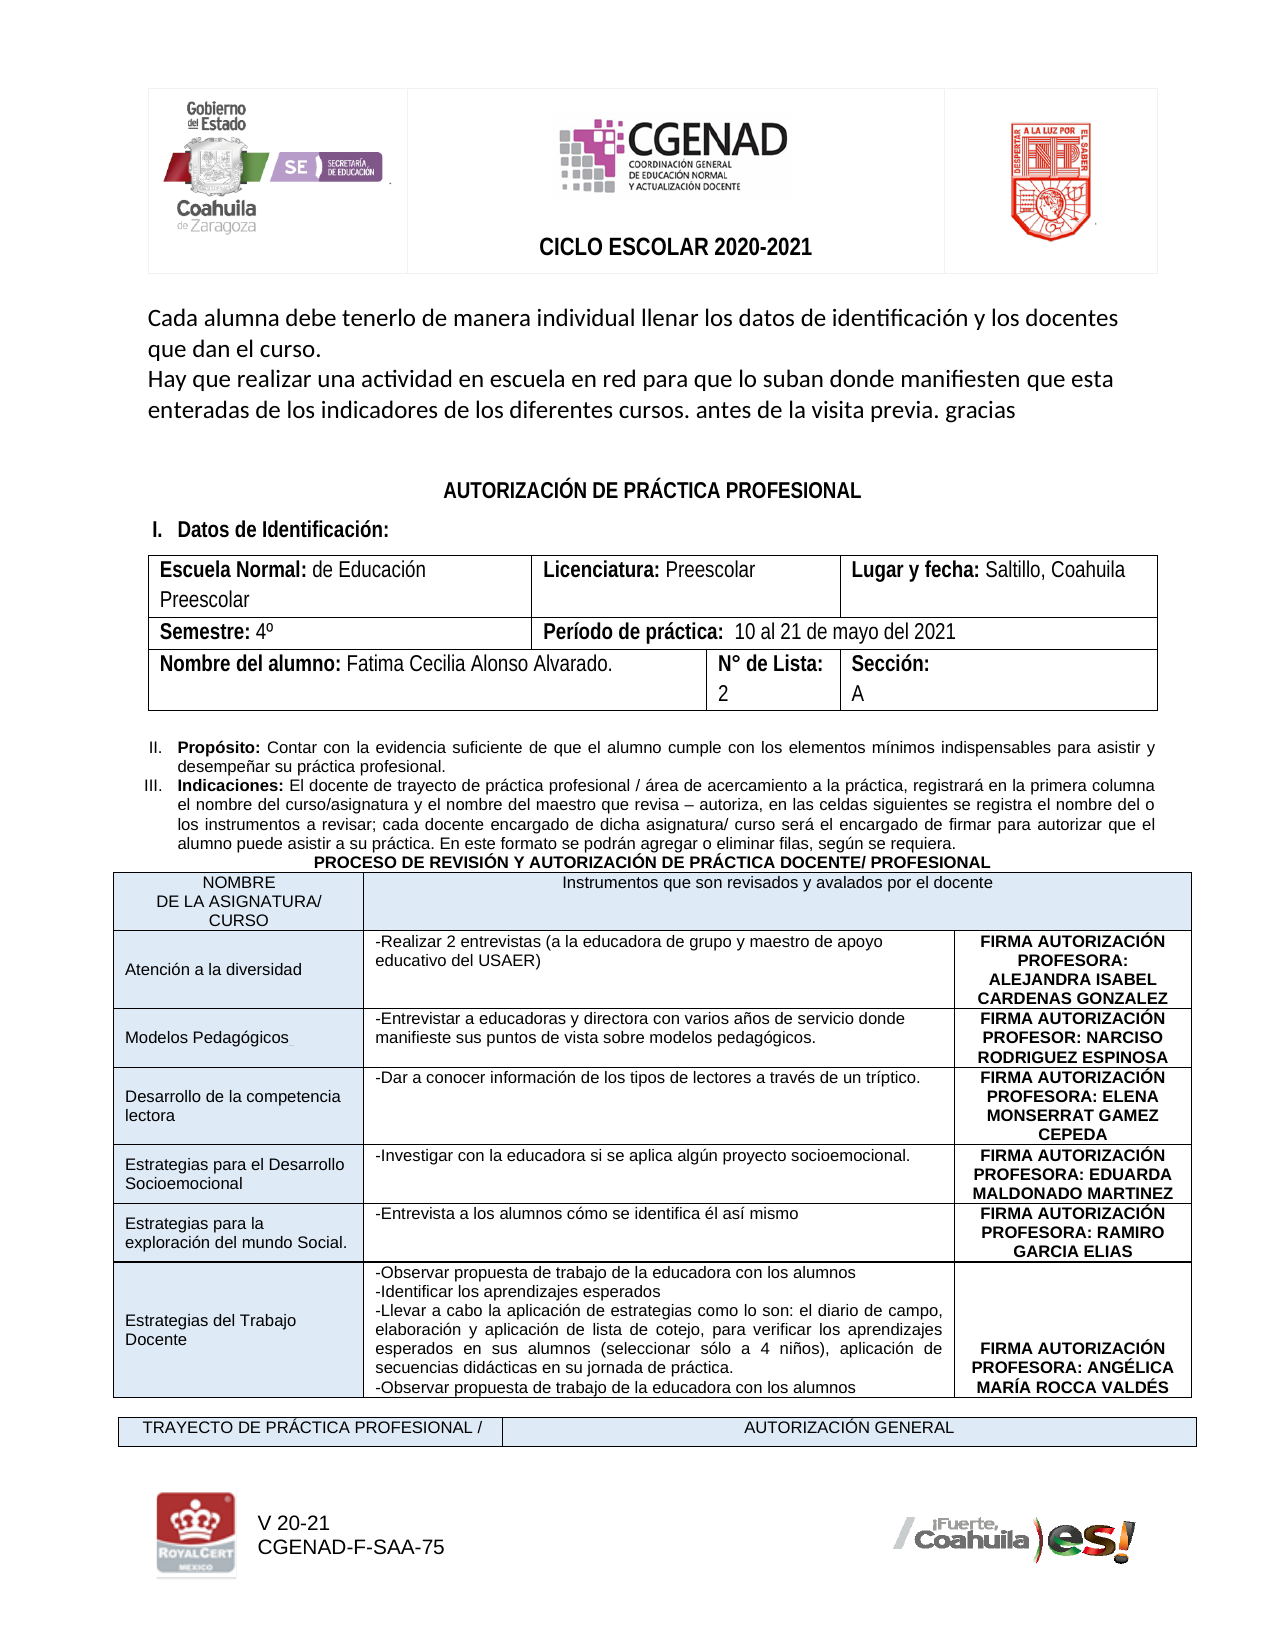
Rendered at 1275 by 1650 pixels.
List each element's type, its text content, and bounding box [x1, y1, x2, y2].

table_cell Nombre del alumno: Fatima Cecilia Alonso Alvarado. [149, 650, 706, 710]
text Cada alumna debe tenerlo de manera individual llenar los datos de identificación y los docentes que dan el curso. [148, 302, 1157, 363]
table_cell FIRMA AUTORIZACIÓN PROFESORA: ANGÉLICA MARÍA ROCCA VALDÉS [955, 1263, 1191, 1397]
list Datos de Identificación: [162, 516, 1157, 542]
table_cell Estrategias del Trabajo Docente [114, 1263, 363, 1397]
list Indicaciones: El docente de trayecto de práctica profesional / área de acercamiento a la práctica, registrará en la primera columna el nombre del curso/asignatura y el nombre del maestro que revisa – autoriza, en las celdas siguientes se registra el nombre del o los instrumentos a revisar; cada docente encargado de dicha asignatura/ curso será el encargado de firmar para autorizar que el alumno puede asistir a su práctica. En este formato se podrán agregar o eliminar filas, según se requiera. [162, 776, 1157, 853]
table_cell -Investigar con la educadora si se aplica algún proyecto socioemocional. [364, 1145, 954, 1203]
table_cell Modelos Pedagógicos [114, 1009, 363, 1067]
text PROCESO DE REVISIÓN Y AUTORIZACIÓN DE PRÁCTICA DOCENTE/ PROFESIONAL [148, 853, 1157, 872]
table_cell -Realizar 2 entrevistas (a la educadora de grupo y maestro de apoyo educativo del USAER) [364, 931, 954, 1008]
text Hay que realizar una actividad en escuela en red para que lo suban donde manifiesten que esta enteradas de los indicadores de los diferentes cursos. antes de la visita previa. gracias [148, 363, 1157, 424]
table_header AUTORIZACIÓN GENERAL [503, 1418, 1196, 1446]
picture [1006, 114, 1097, 248]
list Propósito: Contar con la evidencia suficiente de que el alumno cumple con los elementos mínimos indispensables para asistir y desempeñar su práctica profesional. [162, 738, 1157, 776]
table_cell FIRMA AUTORIZACIÓN PROFESOR: NARCISO RODRIGUEZ ESPINOSA [955, 1009, 1191, 1067]
table_header Instrumentos que son revisados y avalados por el docente [364, 873, 1191, 930]
table_cell Estrategias para el Desarrollo Socioemocional [114, 1145, 363, 1203]
table_cell Desarrollo de la competencia lectora [114, 1068, 363, 1144]
table_cell Estrategias para la exploración del mundo Social. [114, 1204, 363, 1261]
table_header Lugar y fecha: Saltillo, Coahuila [841, 556, 1157, 617]
table_cell Atención a la diversidad [114, 931, 363, 1008]
table_cell FIRMA AUTORIZACIÓN PROFESORA: ALEJANDRA ISABEL CARDENAS GONZALEZ [955, 931, 1191, 1008]
picture [155, 95, 392, 244]
table_cell Sección: A [841, 650, 1157, 710]
table_cell Semestre: 4º [149, 618, 531, 648]
table_cell FIRMA AUTORIZACIÓN PROFESORA: ELENA MONSERRAT GAMEZ CEPEDA [955, 1068, 1191, 1144]
table_header Escuela Normal: de Educación Preescolar [149, 556, 531, 617]
picture [155, 1488, 237, 1580]
table_cell FIRMA AUTORIZACIÓN PROFESORA: RAMIRO GARCIA ELIAS [955, 1204, 1191, 1261]
picture [885, 1502, 1147, 1573]
picture [553, 112, 793, 201]
table_cell FIRMA AUTORIZACIÓN PROFESORA: EDUARDA MALDONADO MARTINEZ [955, 1145, 1191, 1203]
table_header TRAYECTO DE PRÁCTICA PROFESIONAL / ÁREA DE ACERCAMIENTO A LA PRÁCTICA PROFR(A): PROFESORA: ANGÉLICA MARÍA ROCCA VALDÉS [119, 1418, 502, 1446]
text AUTORIZACIÓN DE PRÁCTICA PROFESIONAL [148, 477, 1157, 503]
table_cell N° de Lista: 2 [707, 650, 840, 710]
table_cell -Observar propuesta de trabajo de la educadora con los alumnos -Identificar los aprendizajes esperados -Llevar a cabo la aplicación de estrategias como lo son: el diario de campo, elaboración y aplicación de lista de cotejo, para verificar los aprendizajes esperados en sus alumnos (seleccionar sólo a 4 niños), aplicación de secuencias didácticas en su jornada de práctica. -Observar propuesta de trabajo de la educadora con los alumnos [364, 1263, 954, 1397]
table_header NOMBRE DE LA ASIGNATURA/ CURSO [114, 873, 363, 930]
table_cell -Entrevista a los alumnos cómo se identifica él así mismo [364, 1204, 954, 1261]
table_header Licenciatura: Preescolar [532, 556, 840, 617]
table_cell -Dar a conocer información de los tipos de lectores a través de un tríptico. [364, 1068, 954, 1144]
table_cell -Entrevistar a educadoras y directora con varios años de servicio donde manifieste sus puntos de vista sobre modelos pedagógicos. [364, 1009, 954, 1067]
table_cell Período de práctica: 10 al 21 de mayo del 2021 [532, 618, 1157, 648]
